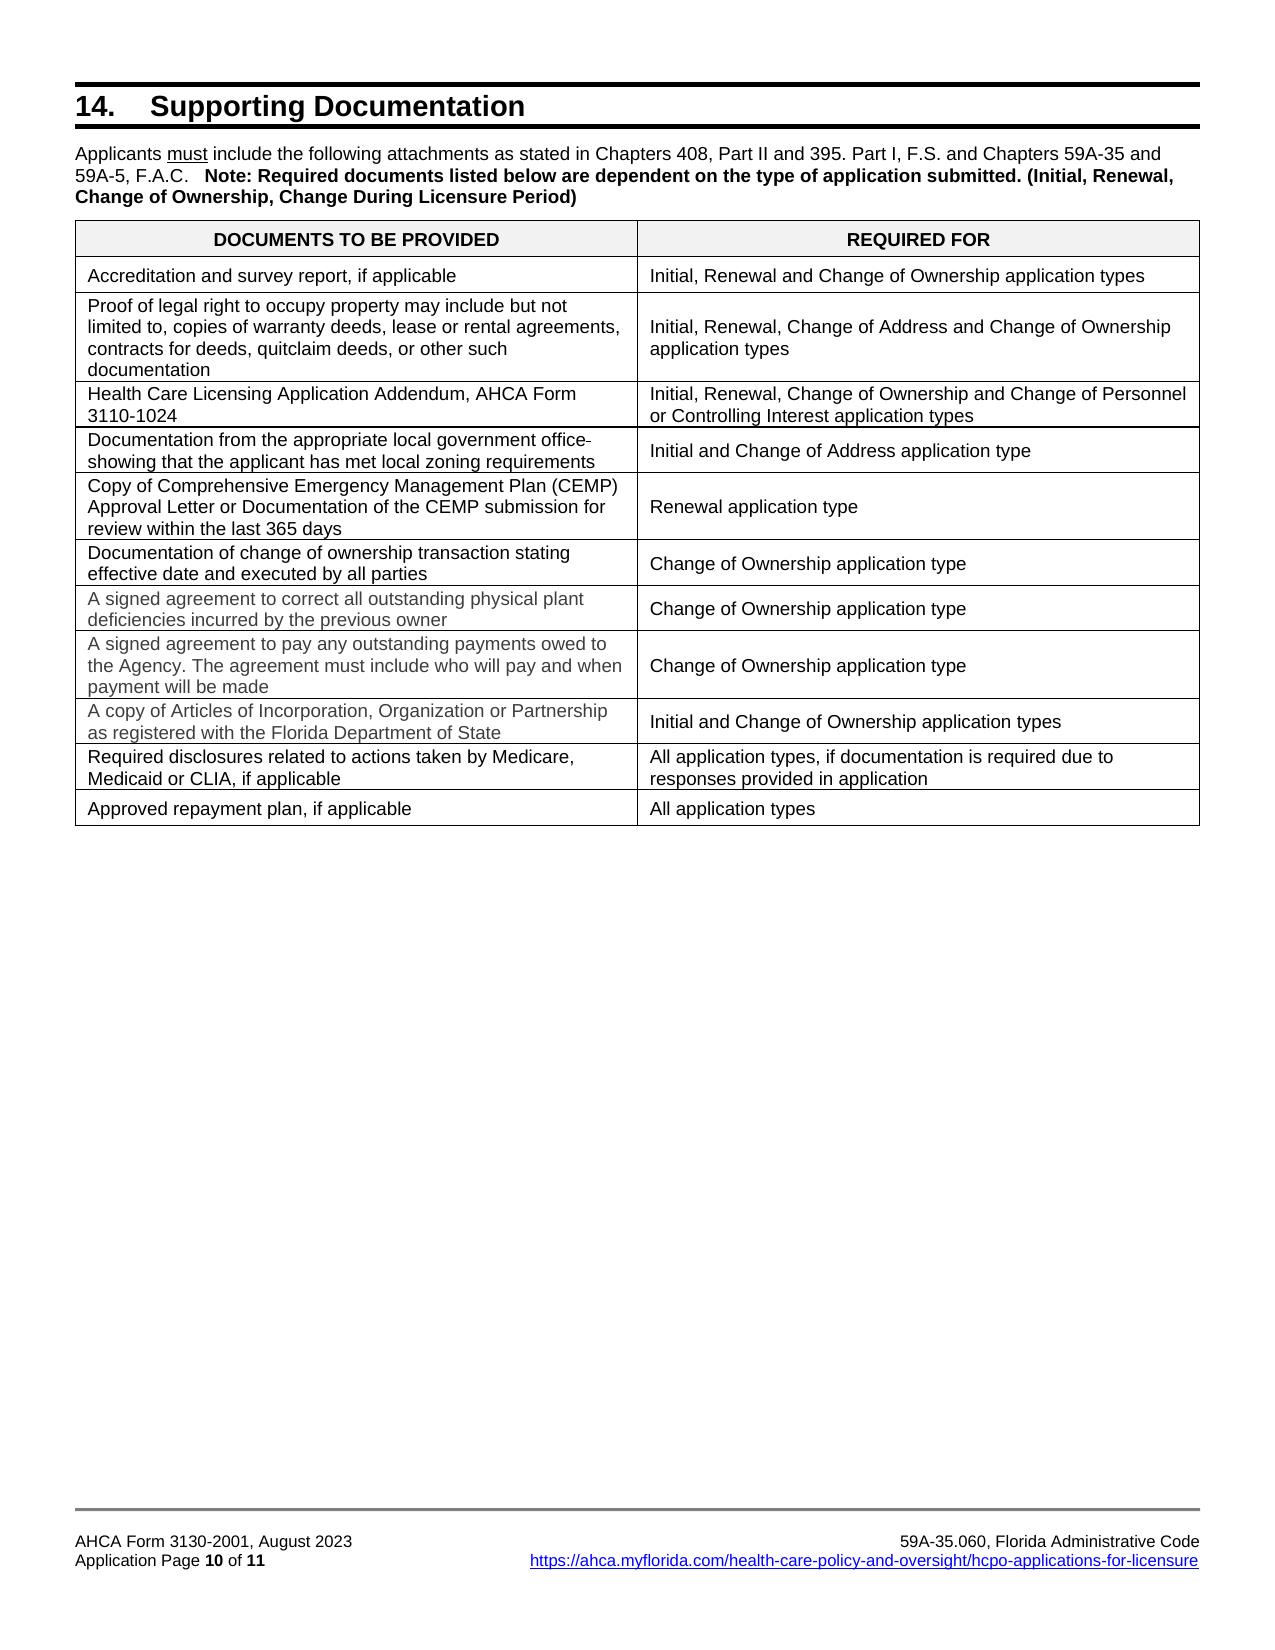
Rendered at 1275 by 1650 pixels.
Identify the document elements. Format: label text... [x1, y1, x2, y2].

table_cell Approved repayment plan, if applicable [76, 790, 637, 825]
table_cell All application types [638, 790, 1199, 825]
table_cell Copy of Comprehensive Emergency Management Plan (CEMP) Approval Letter or Documentation of the CEMP submission for review within the last 365 days [76, 473, 637, 539]
table_cell Required disclosures related to actions taken by Medicare, Medicaid or CLIA, if applicable [76, 744, 637, 789]
table_cell Initial, Renewal, Change of Ownership and Change of Personnel or Controlling Interest application types [638, 382, 1199, 426]
table_cell Initial, Renewal, Change of Address and Change of Ownership application types [638, 293, 1199, 381]
table_cell Initial, Renewal and Change of Ownership application types [638, 257, 1199, 292]
text Applicants must include the following attachments as stated in Chapters 408, Part II and 395. Part I, F.S. and Chapters 59A-35 and 59A-5, F.A.C. Note: Required documents listed below are dependent on the type of application submitted. (Initial, Renewal, Change of Ownership, Change During Licensure Period) [75, 143, 1200, 208]
table_cell Change of Ownership application type [638, 540, 1199, 585]
table_cell A signed agreement to pay any outstanding payments owed to the Agency. The agreement must include who will pay and when payment will be made [76, 631, 637, 698]
table_header DOCUMENTS TO BE PROVIDED [76, 221, 637, 256]
table_cell Change of Ownership application type [638, 586, 1199, 630]
table_cell Documentation from the appropriate local government office showing that the applicant has met local zoning requirements [76, 428, 637, 472]
table_cell Initial and Change of Address application type [638, 428, 1199, 472]
table_cell A copy of Articles of Incorporation, Organization or Partnership as registered with the Florida Department of State [76, 699, 637, 743]
text 14. Supporting Documentation [75, 87, 1200, 124]
table_cell All application types, if documentation is required due to responses provided in application [638, 744, 1199, 789]
table_cell Proof of legal right to occupy property may include but not limited to, copies of warranty deeds, lease or rental agreements, contracts for deeds, quitclaim deeds, or other such documentation [76, 293, 637, 381]
table_cell Renewal application type [638, 473, 1199, 539]
table_cell Documentation of change of ownership transaction stating effective date and executed by all parties [76, 540, 637, 585]
table_cell A signed agreement to correct all outstanding physical plant deficiencies incurred by the previous owner [76, 586, 637, 630]
table_cell Initial and Change of Ownership application types [638, 699, 1199, 743]
table_cell Accreditation and survey report, if applicable [76, 257, 637, 292]
table_cell Change of Ownership application type [638, 631, 1199, 698]
table_cell Health Care Licensing Application Addendum, AHCA Form 3110-1024 [76, 382, 637, 426]
table_header REQUIRED FOR [638, 221, 1199, 256]
